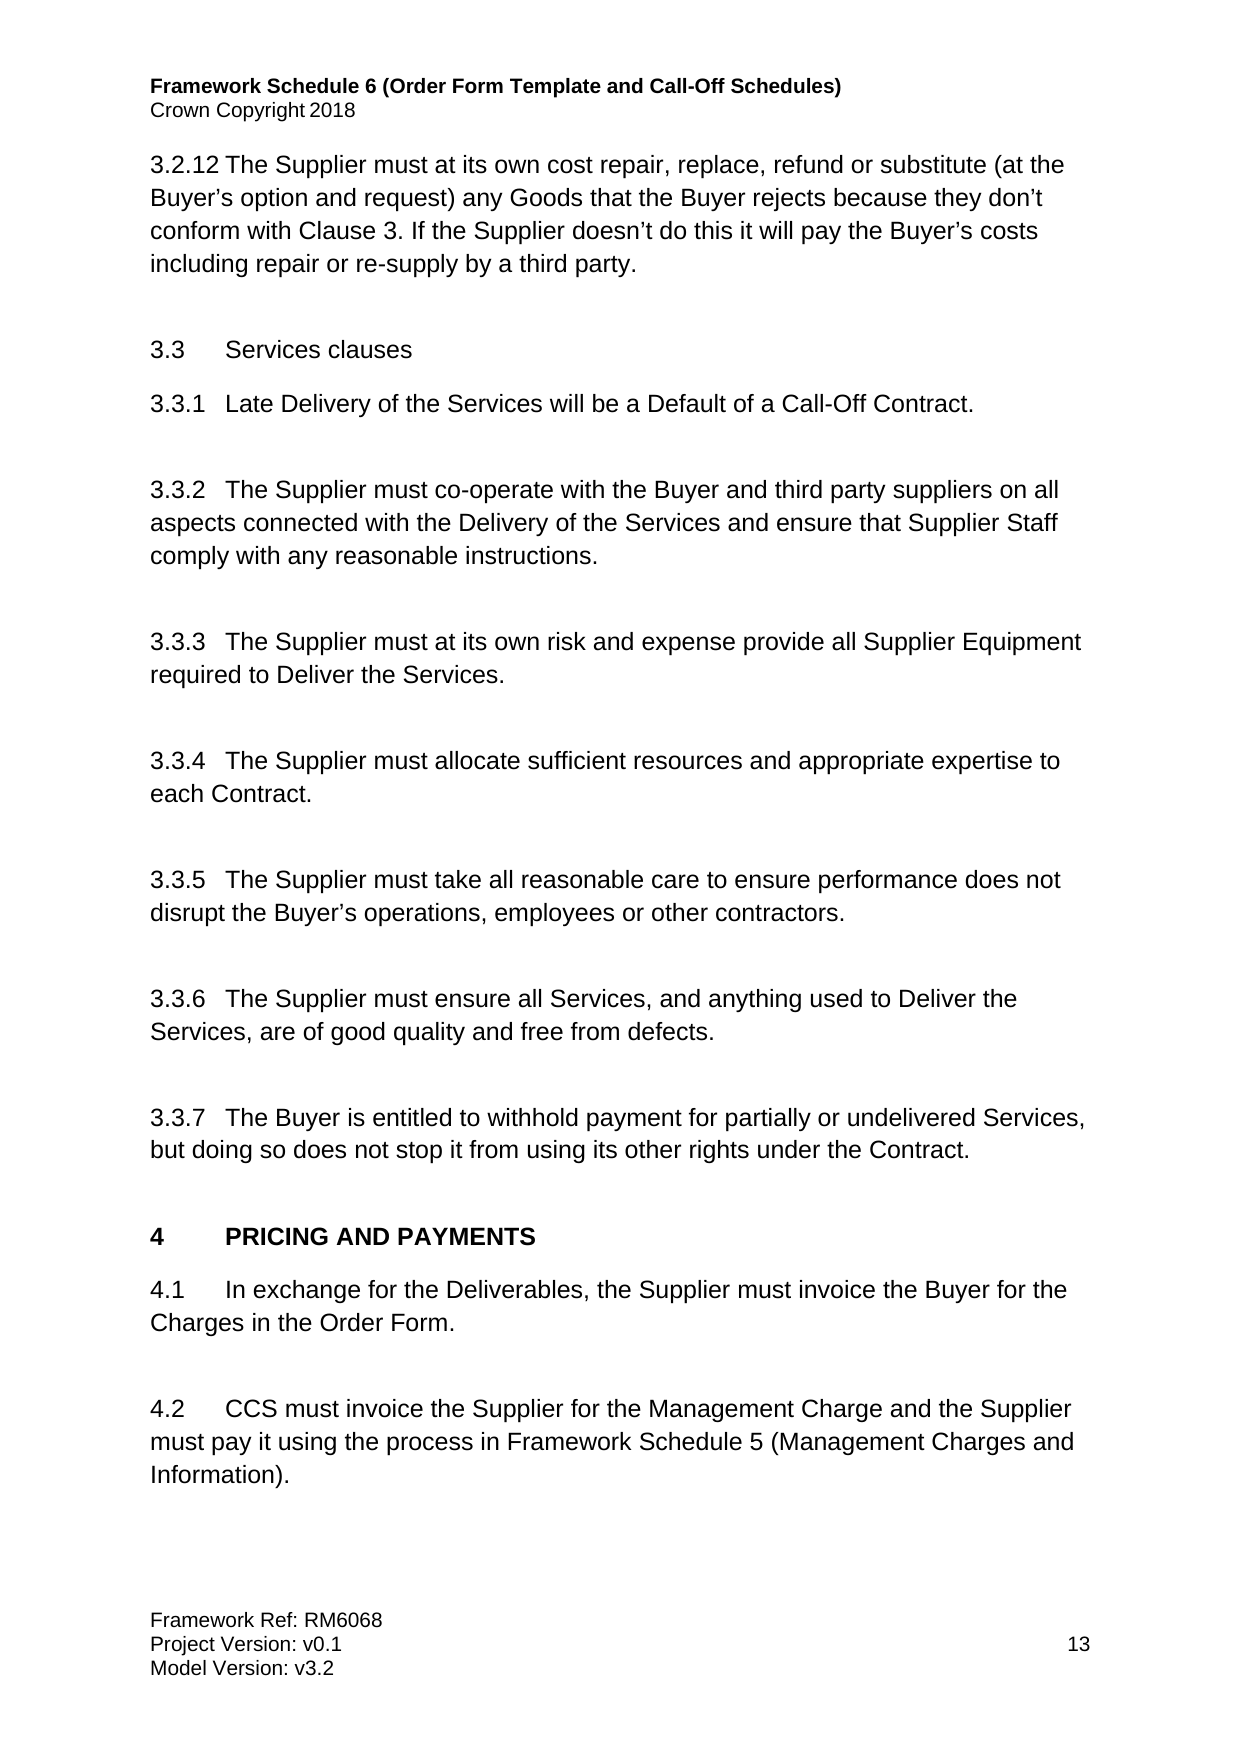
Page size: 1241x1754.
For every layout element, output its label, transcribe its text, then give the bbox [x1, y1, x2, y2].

text 3.3.6 The Supplier must ensure all Services, and anything used to Deliver the Services, are of good quality and free from defects. [150, 983, 1090, 1077]
text 3.3.7 The Buyer is entitled to withhold payment for partially or undelivered Services, but doing so does not stop it from using its other rights under the Contract. [150, 1102, 1090, 1196]
text 3.3.2 The Supplier must co-operate with the Buyer and third party suppliers on all aspects connected with the Delivery of the Services and ensure that Supplier Staff comply with any reasonable instructions. [150, 475, 1090, 602]
text 4.2 CCS must invoice the Supplier for the Management Charge and the Supplier must pay it using the process in Framework Schedule 5 (Management Charges and Information). [150, 1394, 1090, 1521]
subtitle 4 Pricing and payments [150, 1221, 1090, 1250]
subtitle 3.3 Services clauses [150, 335, 1090, 364]
text 3.2.12 The Supplier must at its own cost repair, replace, refund or substitute (at the Buyer’s option and request) any Goods that the Buyer rejects because they don’t conform with Clause 3. If the Supplier doesn’t do this it will pay the Buyer’s costs including repair or re-supply by a third party. [150, 150, 1090, 310]
text 3.3.4 The Supplier must allocate sufficient resources and appropriate expertise to each Contract. [150, 746, 1090, 839]
text 4.1 In exchange for the Deliverables, the Supplier must invoice the Buyer for the Charges in the Order Form. [150, 1275, 1090, 1369]
text 3.3.5 The Supplier must take all reasonable care to ensure performance does not disrupt the Buyer’s operations, employees or other contractors. [150, 864, 1090, 958]
text 3.3.3 The Supplier must at its own risk and expense provide all Supplier Equipment required to Deliver the Services. [150, 627, 1090, 721]
text 3.3.1 Late Delivery of the Services will be a Default of a Call-Off Contract. [150, 389, 1090, 450]
